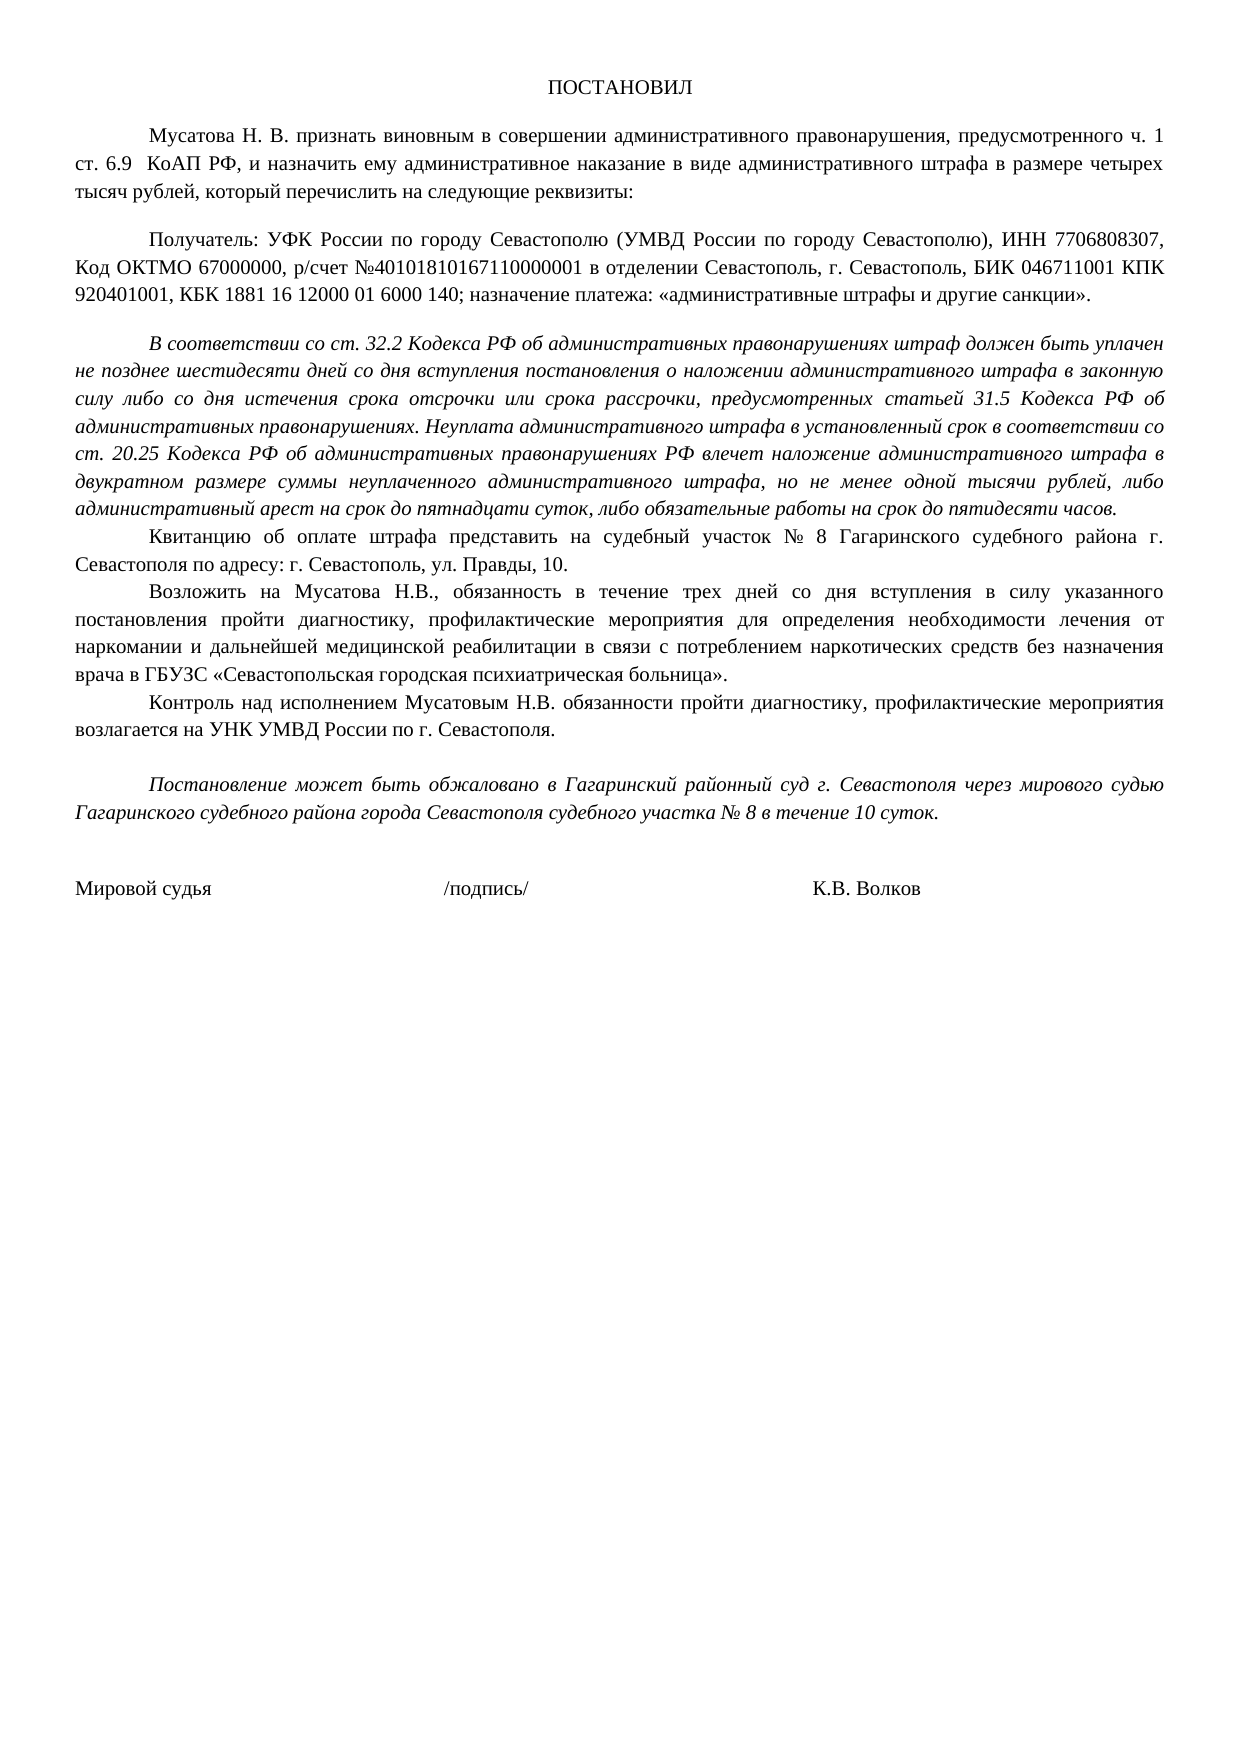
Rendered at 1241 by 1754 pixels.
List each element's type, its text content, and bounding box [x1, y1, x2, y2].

text ПОСТАНОВИЛ [75, 75, 1165, 99]
text Постановление может быть обжаловано в Гагаринский районный суд г. Севастополя через мирового судью Гагаринского судебного района города Севастополя судебного участка № 8 в течение 10 суток. [75, 772, 1165, 824]
text Мусатова Н. В. признать виновным в совершении административного правонарушения, предусмотренного ч. 1 ст. 6.9 КоАП РФ, и назначить ему административное наказание в виде административного штрафа в размере четырех тысяч рублей, который перечислить на следующие реквизиты: [75, 123, 1165, 203]
text Мировой судья /подпись/ К.В. Волков [75, 876, 1165, 900]
text Возложить на Мусатова Н.В., обязанность в течение трех дней со дня вступления в силу указанного постановления пройти диагностику, профилактические мероприятия для определения необходимости лечения от наркомании и дальнейшей медицинской реабилитации в связи с потреблением наркотических средств без назначения врача в ГБУЗС «Севастопольская городская психиатрическая больница». [75, 579, 1165, 686]
text Получатель: УФК России по городу Севастополю (УМВД России по городу Севастополю), ИНН 7706808307, Код ОКТМО 67000000, р/счет №40101810167110000001 в отделении Севастополь, г. Севастополь, БИК 046711001 КПК 920401001, КБК 1881 16 12000 01 6000 140; назначение платежа: «административные штрафы и другие санкции». [75, 227, 1165, 306]
text Квитанцию об оплате штрафа представить на судебный участок № 8 Гагаринского судебного района г. Севастополя по адресу: г. Севастополь, ул. Правды, 10. [75, 524, 1165, 576]
text Контроль над исполнением Мусатовым Н.В. обязанности пройти диагностику, профилактические мероприятия возлагается на УНК УМВД России по г. Севастополя. [75, 689, 1165, 741]
text В соответствии со ст. 32.2 Кодекса РФ об административных правонарушениях штраф должен быть уплачен не позднее шестидесяти дней со дня вступления постановления о наложении административного штрафа в законную силу либо со дня истечения срока отсрочки или срока рассрочки, предусмотренных статьей 31.5 Кодекса РФ об административных правонарушениях. Неуплата административного штрафа в установленный срок в соответствии со ст. 20.25 Кодекса РФ об административных правонарушениях РФ влечет наложение административного штрафа в двукратном размере суммы неуплаченного административного штрафа, но не менее одной тысячи рублей, либо административный арест на срок до пятнадцати суток, либо обязательные работы на срок до пятидесяти часов. [75, 331, 1165, 520]
